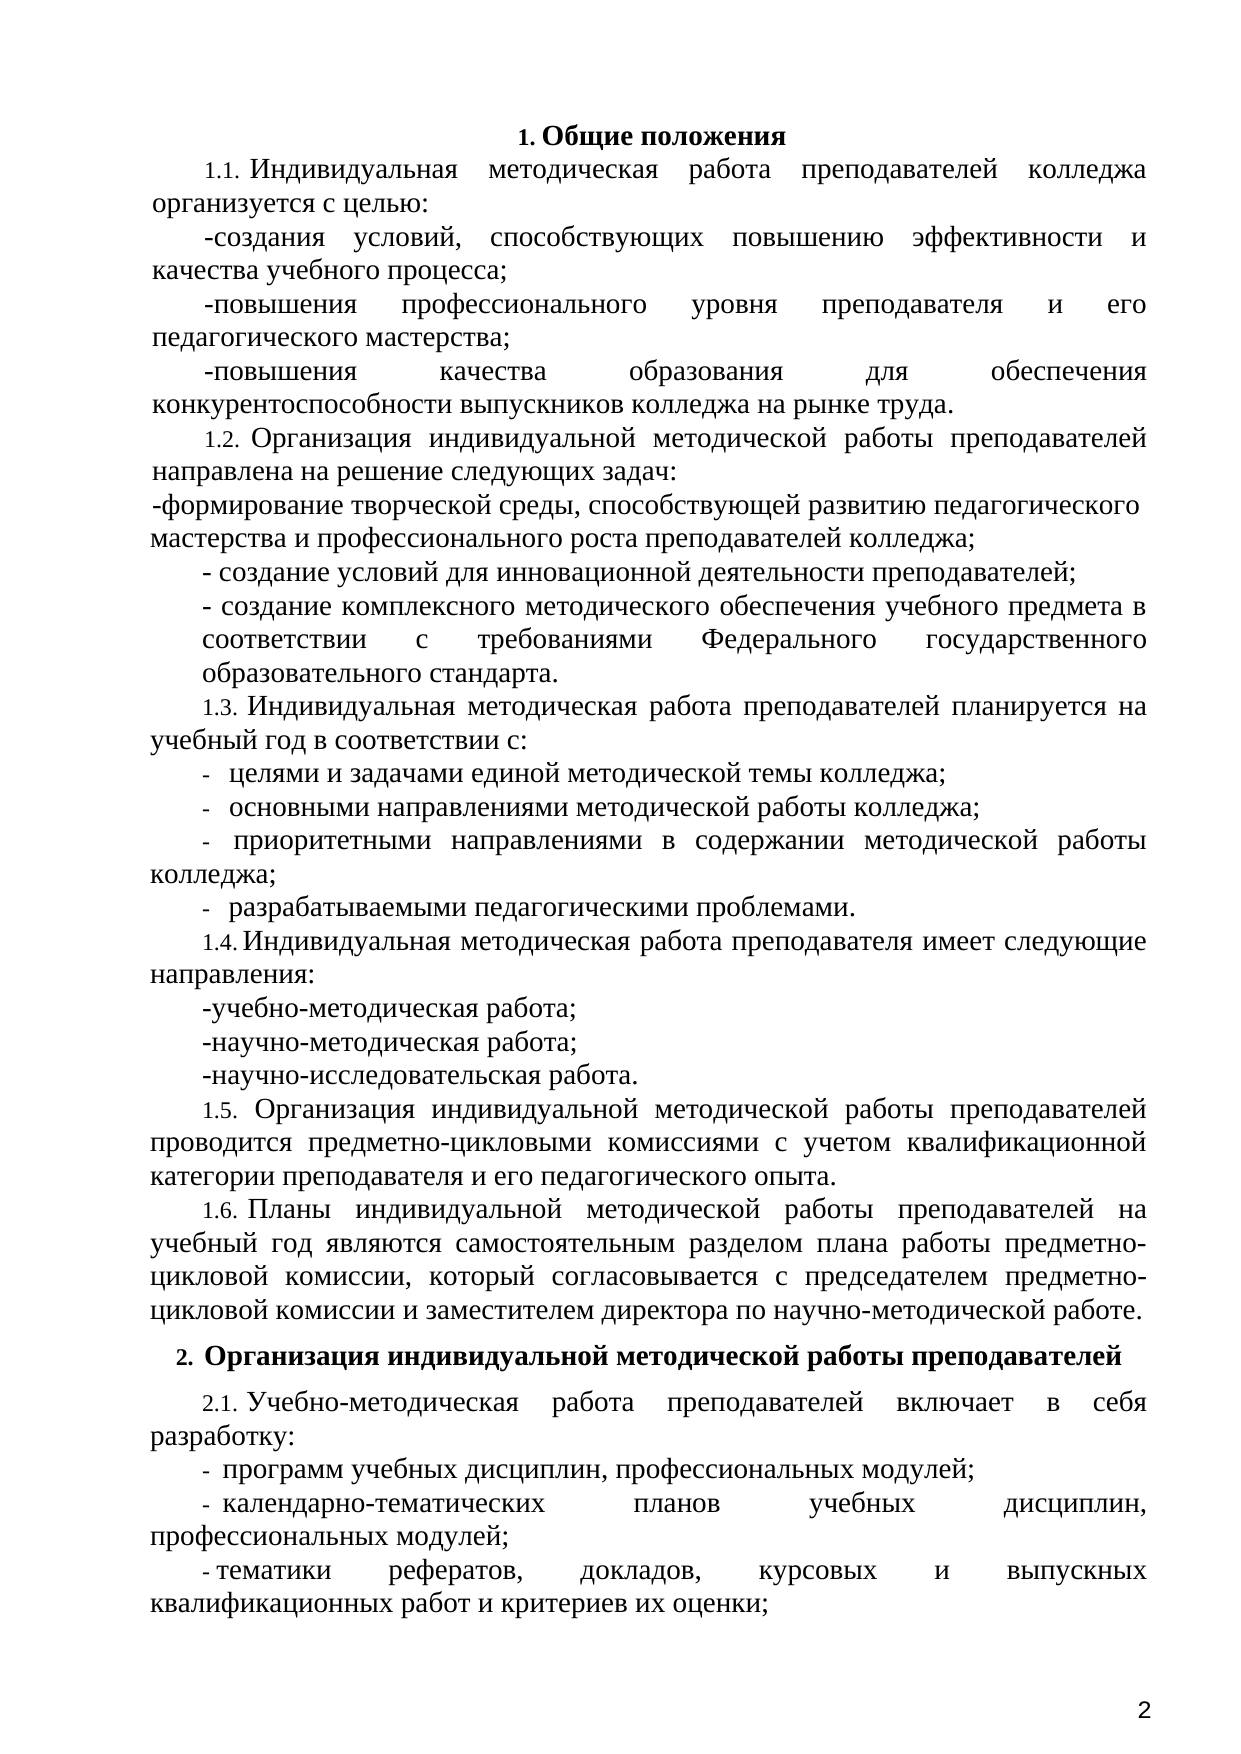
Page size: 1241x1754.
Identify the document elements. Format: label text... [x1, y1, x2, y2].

list тематики рефератов, докладов, курсовых и выпускных квалификационных работ и критериев их оценки; [150, 1552, 1147, 1619]
list программ учебных дисциплин, профессиональных модулей; [150, 1451, 1147, 1485]
list целями и задачами единой методической темы колледжа; [150, 755, 1147, 789]
text -научно-методическая работа; [150, 1024, 1147, 1057]
list Учебно-методическая работа преподавателей включает в себя разработку: [150, 1384, 1147, 1451]
text -повышения качества образования для обеспечения конкурентоспособности выпускников колледжа на рынке труда. [152, 353, 1147, 420]
list Индивидуальная методическая работа преподавателей планируется на учебный год в соответствии с: [150, 688, 1147, 755]
list Организация индивидуальной методической работы преподавателей проводится предметно-цикловыми комиссиями с учетом квалификационной категории преподавателя и его педагогического опыта. [150, 1091, 1147, 1191]
text -научно-исследовательская работа. [150, 1057, 1147, 1091]
text -учебно-методическая работа; [150, 990, 1147, 1024]
list Общие положения [152, 118, 1152, 152]
text -создания условий, способствующих повышению эффективности и качества учебного процесса; [152, 219, 1147, 286]
text - создание условий для инновационной деятельности преподавателей; [150, 554, 1147, 588]
text -формирование творческой среды, способствующей развитию педагогического [152, 487, 1147, 521]
list разрабатываемыми педагогическими проблемами. [150, 889, 1147, 923]
list приоритетными направлениями в содержании методической работы колледжа; [150, 822, 1147, 889]
list Планы индивидуальной методической работы преподавателей на учебный год являются самостоятельным разделом плана работы предметно-цикловой комиссии, который согласовывается с председателем предметно-цикловой комиссии и заместителем директора по научно-методической работе. [150, 1191, 1147, 1326]
text - создание комплексного методического обеспечения учебного предмета в соответствии с требованиями Федерального государственного образовательного стандарта. [202, 588, 1147, 688]
list основными направлениями методической работы колледжа; [150, 789, 1147, 822]
text мастерства и профессионального роста преподавателей колледжа; [150, 521, 1147, 554]
text -повышения профессионального уровня преподавателя и его педагогического мастерства; [152, 286, 1147, 353]
list Организация индивидуальной методической работы преподавателей направлена на решение следующих задач: [152, 420, 1147, 487]
list Индивидуальная методическая работа преподавателей колледжа организуется с целью: [152, 152, 1147, 219]
list Индивидуальная методическая работа преподавателя имеет следующие направления: [150, 923, 1147, 990]
list Организация индивидуальной методической работы преподавателей [150, 1338, 1147, 1372]
list календарно-тематических планов учебных дисциплин, профессиональных модулей; [150, 1485, 1147, 1552]
